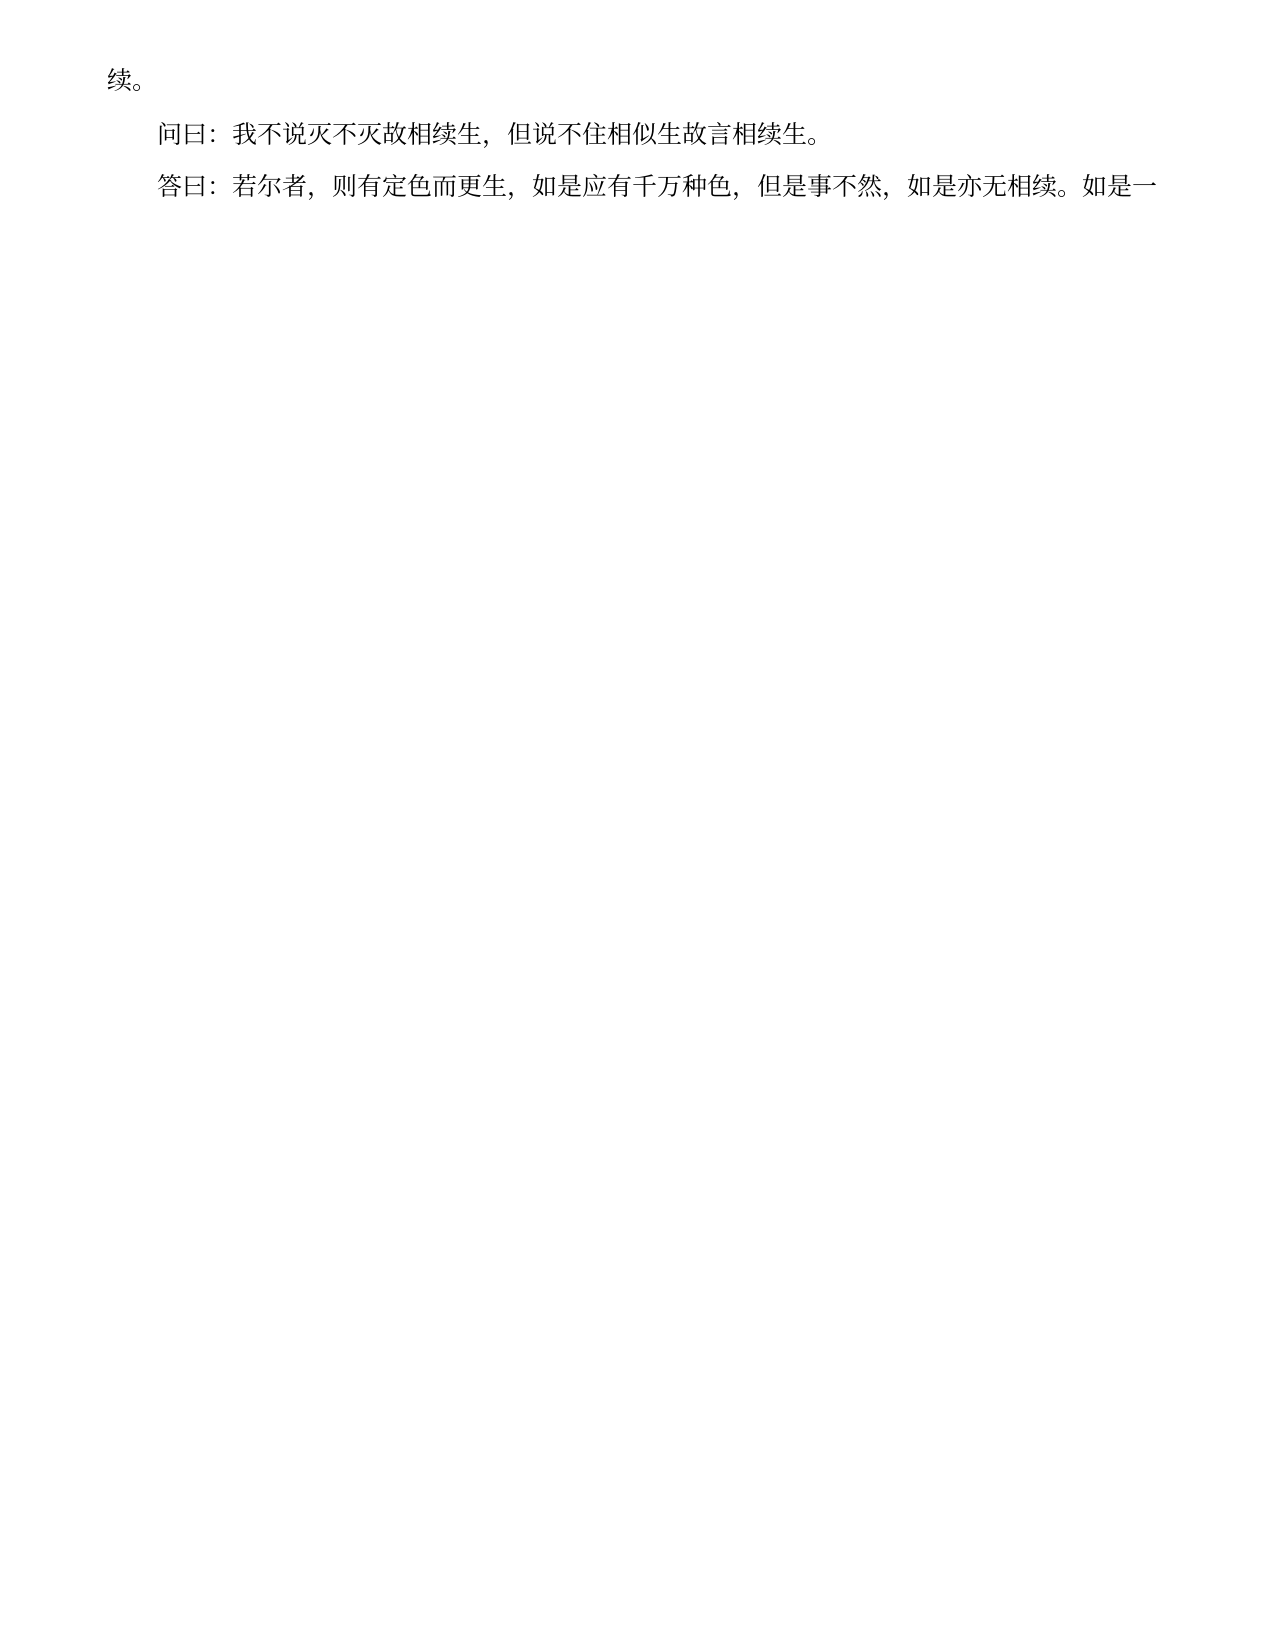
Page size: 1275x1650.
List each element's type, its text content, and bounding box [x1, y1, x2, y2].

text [107, 60, 1159, 96]
text 答曰：若尔者，则有定色而更生，如是应有千万种色，但是事不然，如是亦无相续。如是一 [157, 167, 1208, 203]
text 问曰：我不说灭不灭故相续生，但说不住相似生故言相续生。 [157, 114, 1208, 151]
